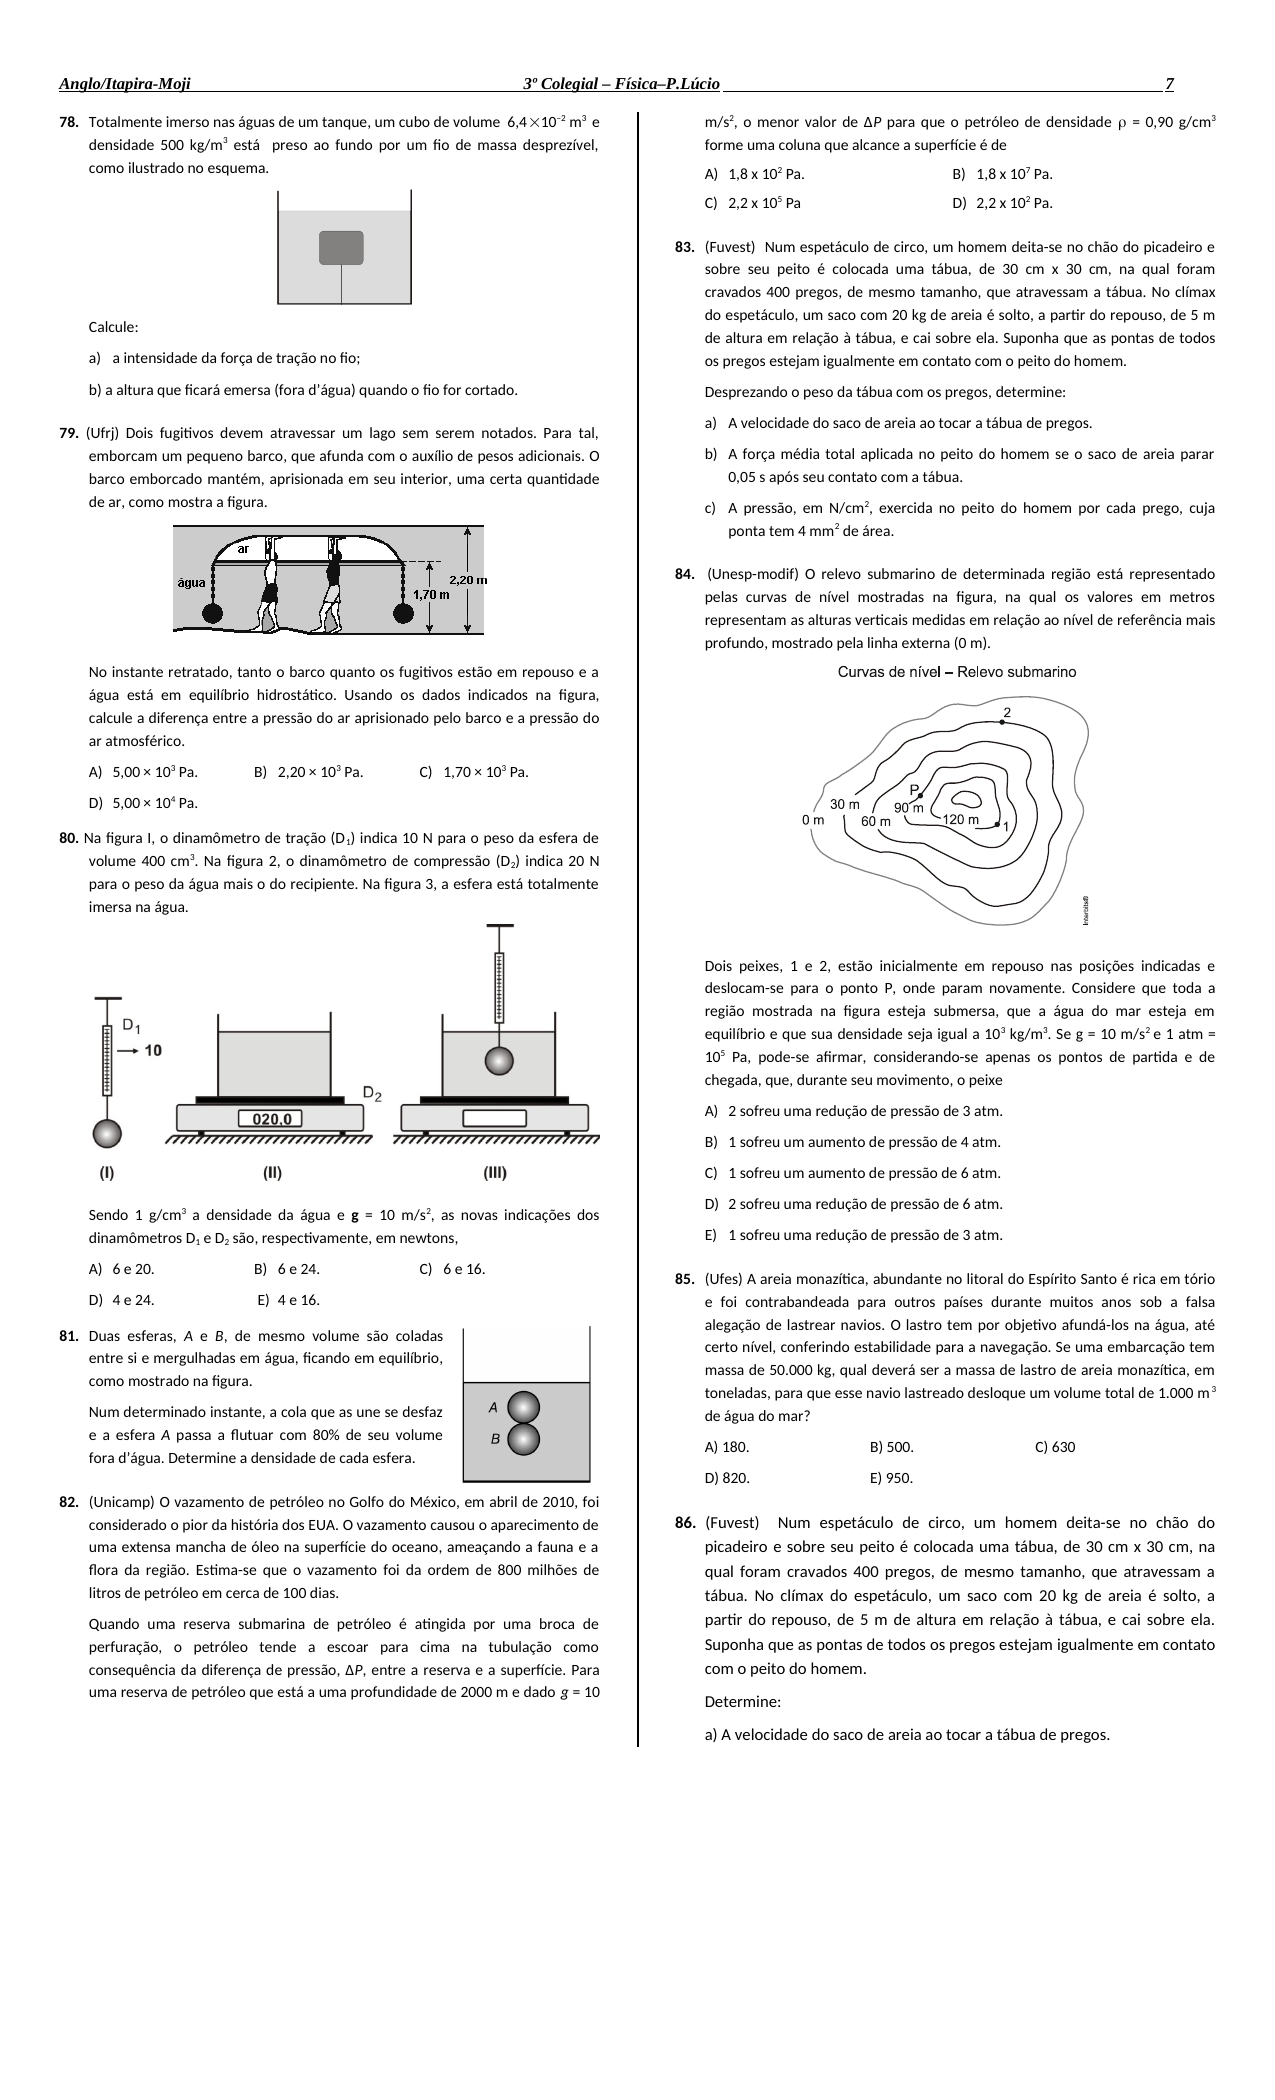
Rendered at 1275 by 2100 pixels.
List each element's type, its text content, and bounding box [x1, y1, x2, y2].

text A) 1,8 x 102 Pa. B) 1,8 x 107 Pa. [704, 164, 1216, 183]
text 80. Na figura I, o dinamômetro de tração (D1) indica 10 N para o peso da esfera de volume 400 cm3. Na figura 2, o dinamômetro de compressão (D2) indica 20 N para o peso da água mais o do recipiente. Na figura esfera está totalmente imersa na água. [59, 829, 600, 916]
text c) A pressão, em N/cm2, exercida no peito do homem por cada prego, cuja ponta tem 4 mm2 de área. [704, 498, 1216, 540]
text Determine: [704, 1691, 1216, 1711]
text 85. (Ufes) A areia monazítica, abundante no litoral do Espírito Santo é rica em tório e foi contrabandeada para outros países durante muitos anos sob a falsa alegação de lastrear navios. O lastro tem por objetivo afundá-los na água, até certo nível, conferindo estabilidade para a navegação. Se uma embarcação tem massa de 50.000 kg, qual deverá ser a massa de lastro de areia monazítica, em toneladas, para que esse navio lastreado desloque um volume total de 1.000 m3 de água do mar? [675, 1269, 1216, 1425]
text D) 5,00 × 104 Pa. [89, 793, 600, 812]
text a) a intensidade da força de tração no fio; [89, 349, 600, 368]
text b) a altura que ficará emersa (fora d’água) quando o fio for cortado. [89, 380, 600, 399]
text 83. (Fuvest) Num espetáculo de circo, um homem deita-se no chão do picadeiro e sobre seu peito é colocada uma tábua, de 30 cm x 30 cm, na qual foram cravados 400 pregos, de mesmo tamanho, que atravessam a tábua. No clímax do espetáculo, um saco com 20 kg de areia é solto, a partir do repouso, de 5 m de altura em relação à tábua, e cai sobre ela. Suponha que as pontas de todos os pregos estejam igualmente em contato com o peito do homem. [675, 237, 1216, 370]
text A) 6 e 20. B) 6 e 24. C) 6 e 16. [89, 1259, 600, 1278]
text E) 1 sofreu uma redução de pressão de 3 atm. [704, 1226, 1216, 1245]
text A) 2 sofreu uma redução de pressão de 3 atm. [704, 1101, 1216, 1120]
text 79. (Ufrj) Dois fugitivos devem atravessar um lago sem serem notados. Para tal, emborcam um pequeno barco, que afunda com o auxílio de pesos adicionais. O barco emborcado mantém, aprisionada em seu interior, uma certa quantidade de ar, como mostra a figura. [59, 423, 600, 511]
text Num determinado instante, a cola que as une se desfaz e a esfera A passa a flutuar com 80% de seu volume fora d’água. Determine a densidade de cada esfera. [89, 1403, 462, 1467]
text D) 4 e 24. E) 4 e 16. [89, 1291, 600, 1309]
text Quando uma reserva submarina de petróleo é atingida por uma broca de perfuração, o petróleo tende a escoar para cima na tubulação como consequência da diferença de pressão, ∆P, entre a reserva e a superfície. Para uma reserva de petróleo que está a uma profundidade de 2000 m e dado g = 10 m/s2, o menor valor de ∆P para que o petróleo de densidade = 0,90 g/cm3 forme uma coluna que alcance a superfície é de [89, 1614, 600, 1702]
text C) 2,2 x 105 Pa D) 2,2 x 102 Pa. [704, 193, 1216, 212]
text 81. Duas esferas, A e B, de mesmo volume são coladas entre si e mergulhadas em água, ficando em equilíbrio, como mostrado na figura. [59, 1326, 462, 1391]
text a) A velocidade do saco de areia ao tocar a tábua de pregos. [704, 1724, 1216, 1744]
text 78. Totalmente imerso nas águas de um tanque, um cubo de volume 6,410–2 m3 e densidade 500 kg/m3 está preso ao fundo por um fio de massa desprezível, como ilustrado no esquema. [59, 112, 600, 177]
text b) A força média total aplicada no peito do homem se o saco de areia parar 0,05 s após seu contato com a tábua. [704, 444, 1216, 486]
picture [171, 518, 489, 638]
text Calcule: [89, 318, 600, 337]
text No instante retratado, tanto o barco quanto os fugitivos estão em repouso e a água está em equilíbrio hidrostático. Usando os dados indicados na figura, calcule a diferença entre a pressão do ar aprisionado pelo barco e a pressão do ar atmosférico. [89, 663, 600, 750]
text A) 5,00 × 103 Pa. B) 2,20 × 103 Pa. C) 1,70 × 103 Pa. [89, 762, 600, 781]
text D) 820. E) 950. [704, 1468, 1216, 1487]
text Sendo 1 g/cm3 a densidade da água e g = 10 m/s2, as novas indicações dos dinamômetros D1 e D2 são, respectivamente, em newtons, [89, 1205, 600, 1247]
text D) 2 sofreu uma redução de pressão de 6 atm. [704, 1194, 1216, 1213]
text A) 180. B) 500. C) 630 [704, 1437, 1216, 1456]
text Desprezando o peso da tábua com os pregos, determine: [704, 382, 1216, 401]
text 84. (Unesp-modif) O relevo submarino de determinada região está representado pelas curvas de nível mostradas na figura, na qual os valores em metros representam as alturas verticais medidas em relação ao nível de referência mais profundo, mostrado pela linha externa (0 m). [675, 565, 1216, 652]
text 86. (Fuvest) Num espetáculo de circo, um homem deita-se no chão do picadeiro e sobre seu peito é colocada uma tábua, de 30 cm x 30 cm, na qual foram cravados 400 pregos, de mesmo tamanho, que atravessam a tábua. No clímax do espetáculo, um saco com 20 kg de areia é solto, a partir do repouso, de 5 m de altura em relação à tábua, e cai sobre ela. Suponha que as pontas de todos os pregos estejam igualmente em contato com o peito do homem. [675, 1512, 1216, 1679]
picture [92, 924, 600, 1181]
text Dois peixes, 1 e 2, estão inicialmente em repouso nas posições indicadas e deslocam-se para o ponto P, onde param novamente. Considere que toda a região mostrada na figura esteja submersa, que a água do mar esteja em equilíbrio e que sua densidade seja igual a 103 kg/m3. Se g = 10 m/s2 e 1 atm = 105 Pa, pode-se afirmar, considerando-se apenas os pontos de partida e de chegada, que, durante seu movimento, o peixe [704, 956, 1216, 1089]
picture [462, 1326, 591, 1483]
text a) A velocidade do saco de areia ao tocar a tábua de pregos. [704, 413, 1216, 432]
text C) 1 sofreu um aumento de pressão de 6 atm. [704, 1163, 1216, 1182]
text B) 1 sofreu um aumento de pressão de 4 atm. [704, 1132, 1216, 1151]
text 82. (Unicamp) O vazamento de petróleo no Golfo do México, em abril de 2010, foi considerado o pior da história dos EUA. O vazamento causou o aparecimento de uma extensa mancha de óleo na superfície do oceano, ameaçando a fauna e a flora da região. Estima-se que o vazamento foi da ordem de 800 milhões de litros de petróleo em cerca de 100 dias. [59, 1492, 600, 1602]
